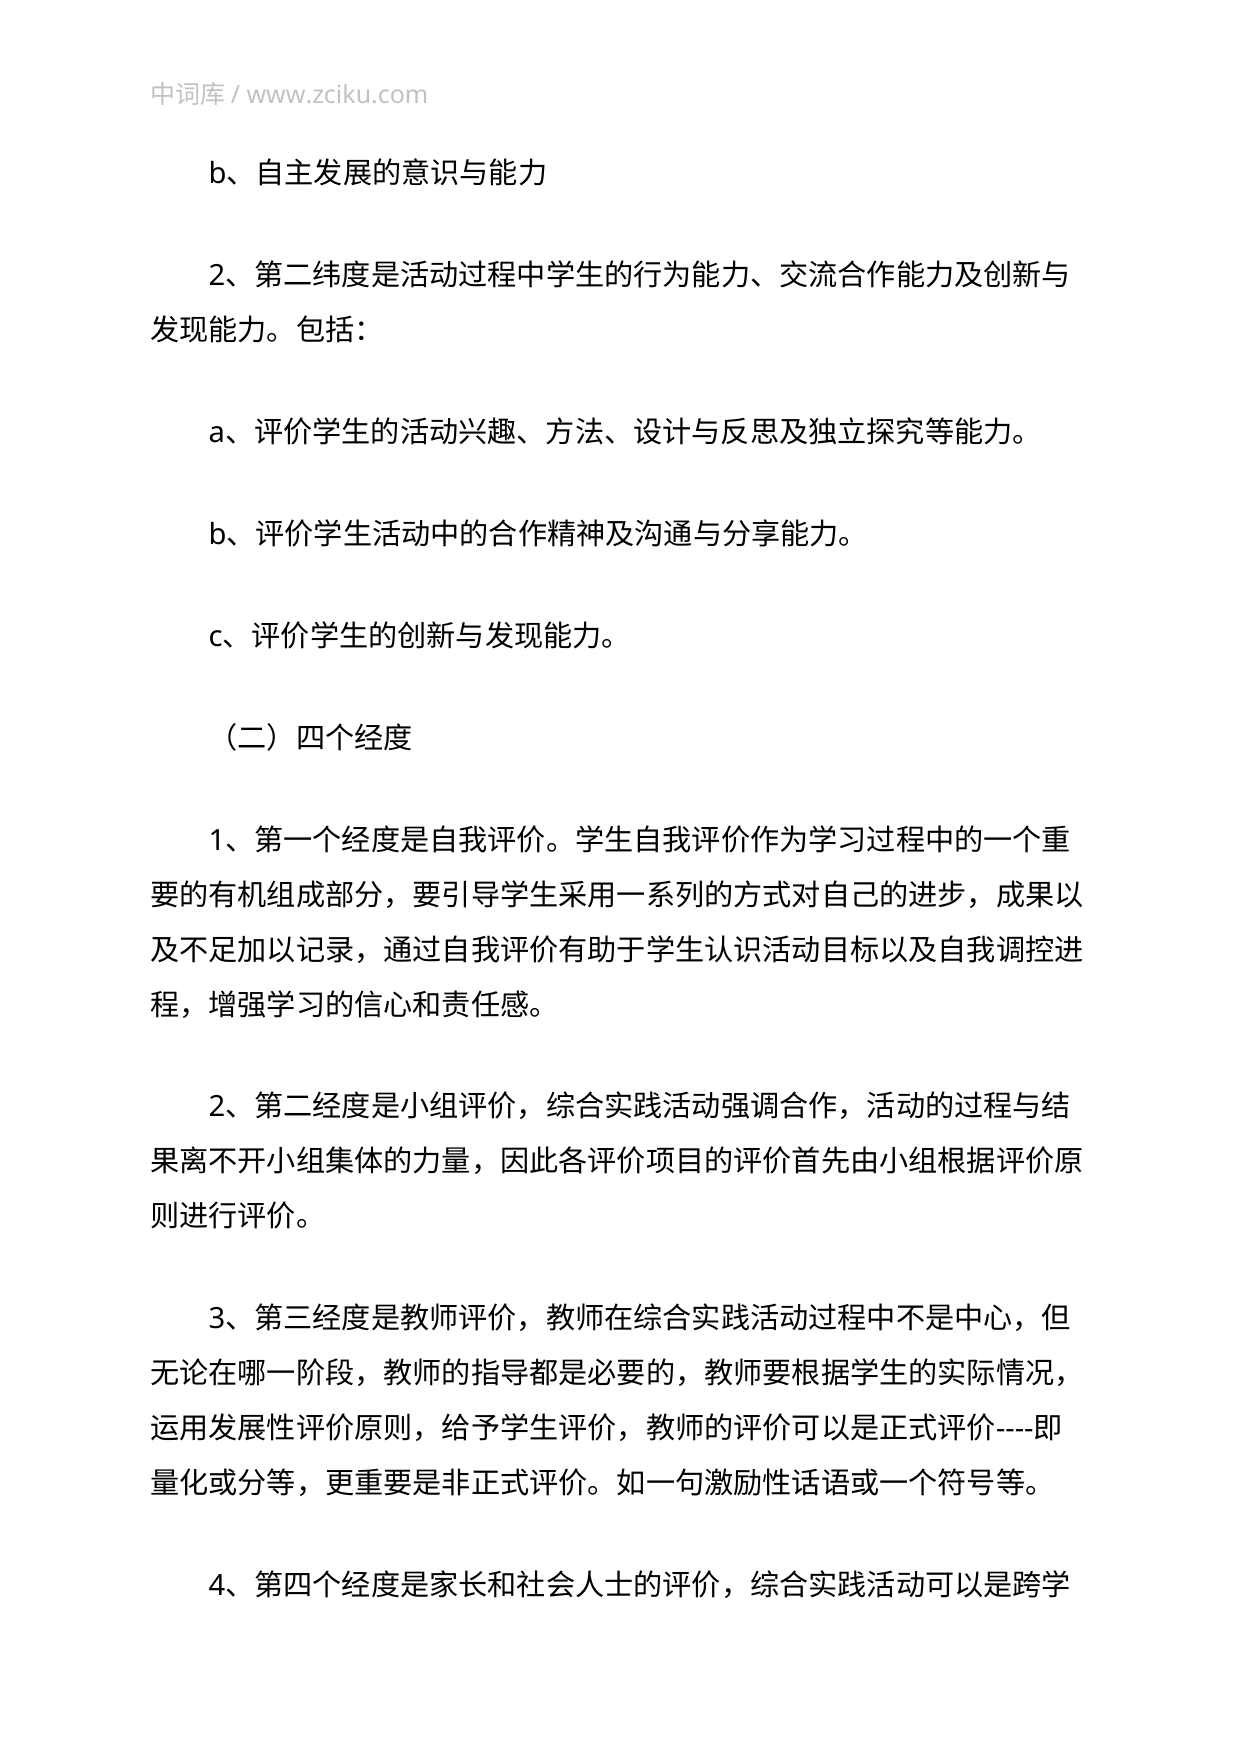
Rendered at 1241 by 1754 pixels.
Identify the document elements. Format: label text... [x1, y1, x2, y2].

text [150, 1561, 1090, 1604]
text b、自主发展的意识与能力 [150, 150, 1090, 192]
text b、评价学生活动中的合作精神及沟通与分享能力。 [150, 511, 1090, 553]
text c、评价学生的创新与发现能力。 [150, 613, 1090, 655]
text 1、第一个经度是自我评价。学生自我评价作为学习过程中的一个重要的有机组成部分，要引导学生采用一系列的方式对自己的进步，成果以及不足加以记录，通过自我评价有助于学生认识活动目标以及自我调控进程，增强学习的信心和责任感。 [150, 816, 1090, 1023]
text 2、第二纬度是活动过程中学生的行为能力、交流合作能力及创新与发现能力。包括： [150, 252, 1090, 349]
text 3、第三经度是教师评价，教师在综合实践活动过程中不是中心，但无论在哪一阶段，教师的指导都是必要的，教师要根据学生的实际情况，运用发展性评价原则，给予学生评价，教师的评价可以是正式评价----即量化或分等，更重要是非正式评价。如一句激励性话语或一个符号等。 [150, 1295, 1090, 1502]
text a、评价学生的活动兴趣、方法、设计与反思及独立探究等能力。 [150, 409, 1090, 451]
text （二）四个经度 [150, 715, 1090, 757]
text 2、第二经度是小组评价，综合实践活动强调合作，活动的过程与结果离不开小组集体的力量，因此各评价项目的评价首先由小组根据评价原则进行评价。 [150, 1083, 1090, 1235]
